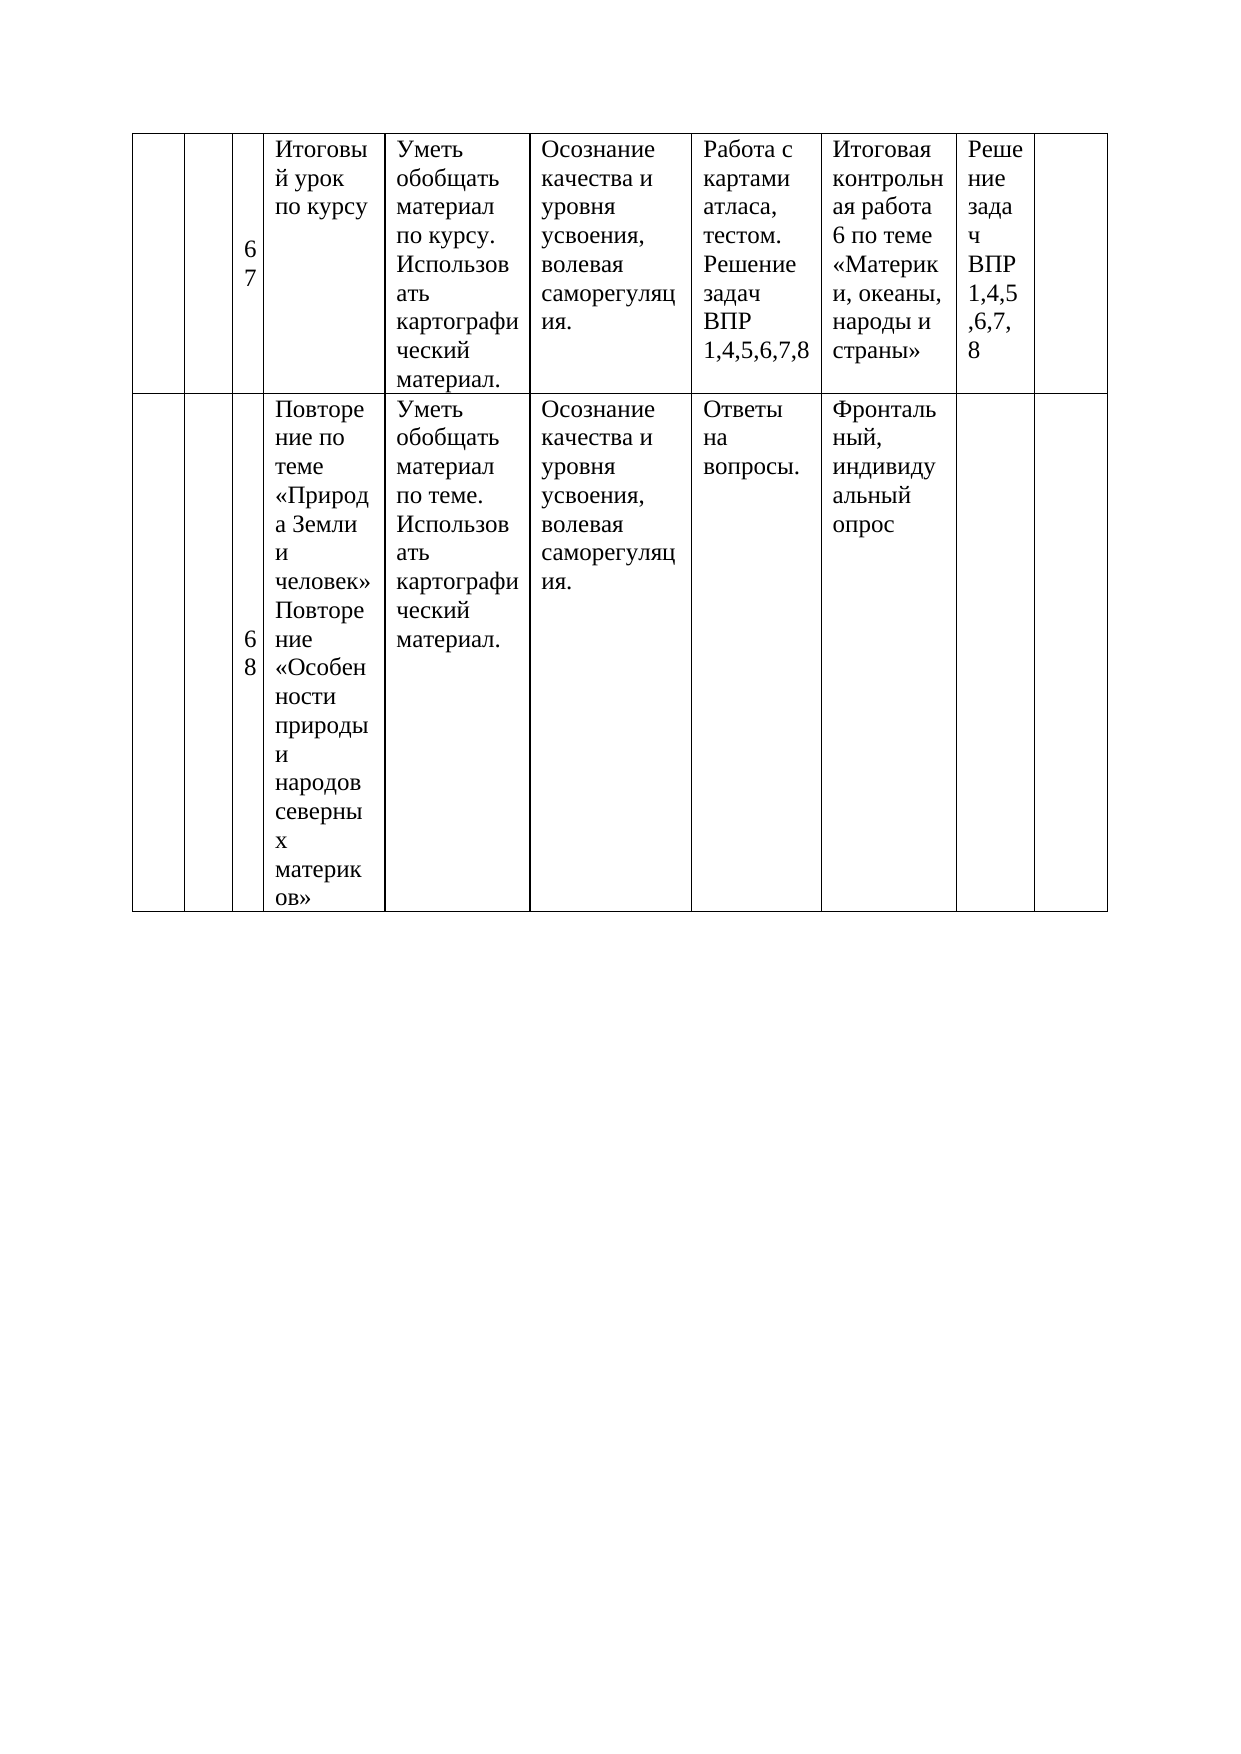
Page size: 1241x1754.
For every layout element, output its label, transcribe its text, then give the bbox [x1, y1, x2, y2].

table_cell 68 [233, 394, 263, 911]
table_cell Уметь обобщать материал по курсу. Использовать картографический материал. [386, 134, 529, 393]
table_cell Итоговая контрольная работа 6 по теме «Материки, океаны, народы и страны» [822, 134, 956, 393]
table_cell [1035, 394, 1107, 911]
table_cell [185, 394, 232, 911]
table_cell Итоговый урок по курсу [264, 134, 384, 393]
table_cell Фронтальный, индивидуальный опрос [822, 394, 956, 911]
table_cell Решение задач ВПР 1,4,5,6,7,8 [957, 134, 1034, 393]
table_cell [957, 394, 1034, 911]
table_cell [133, 134, 184, 393]
table_cell Осознание качества и уровня усвоения, волевая саморегуляция. [531, 134, 691, 393]
table_cell Ответы на вопросы. [692, 394, 821, 911]
table_cell Уметь обобщать материал по теме. Использовать картографический материал. [386, 394, 529, 911]
table_cell [133, 394, 184, 911]
table_cell Работа с картами атласа, тестом. Решение задач ВПР 1,4,5,6,7,8 [692, 134, 821, 393]
table_cell [185, 134, 232, 393]
table_cell 67 [233, 134, 263, 393]
table_cell [1035, 134, 1107, 393]
table_cell Повторение по теме «Природа Земли и человек» Повторение «Особенности природы и народов северных материков» [264, 394, 384, 911]
table_cell Осознание качества и уровня усвоения, волевая саморегуляция. [531, 394, 691, 911]
